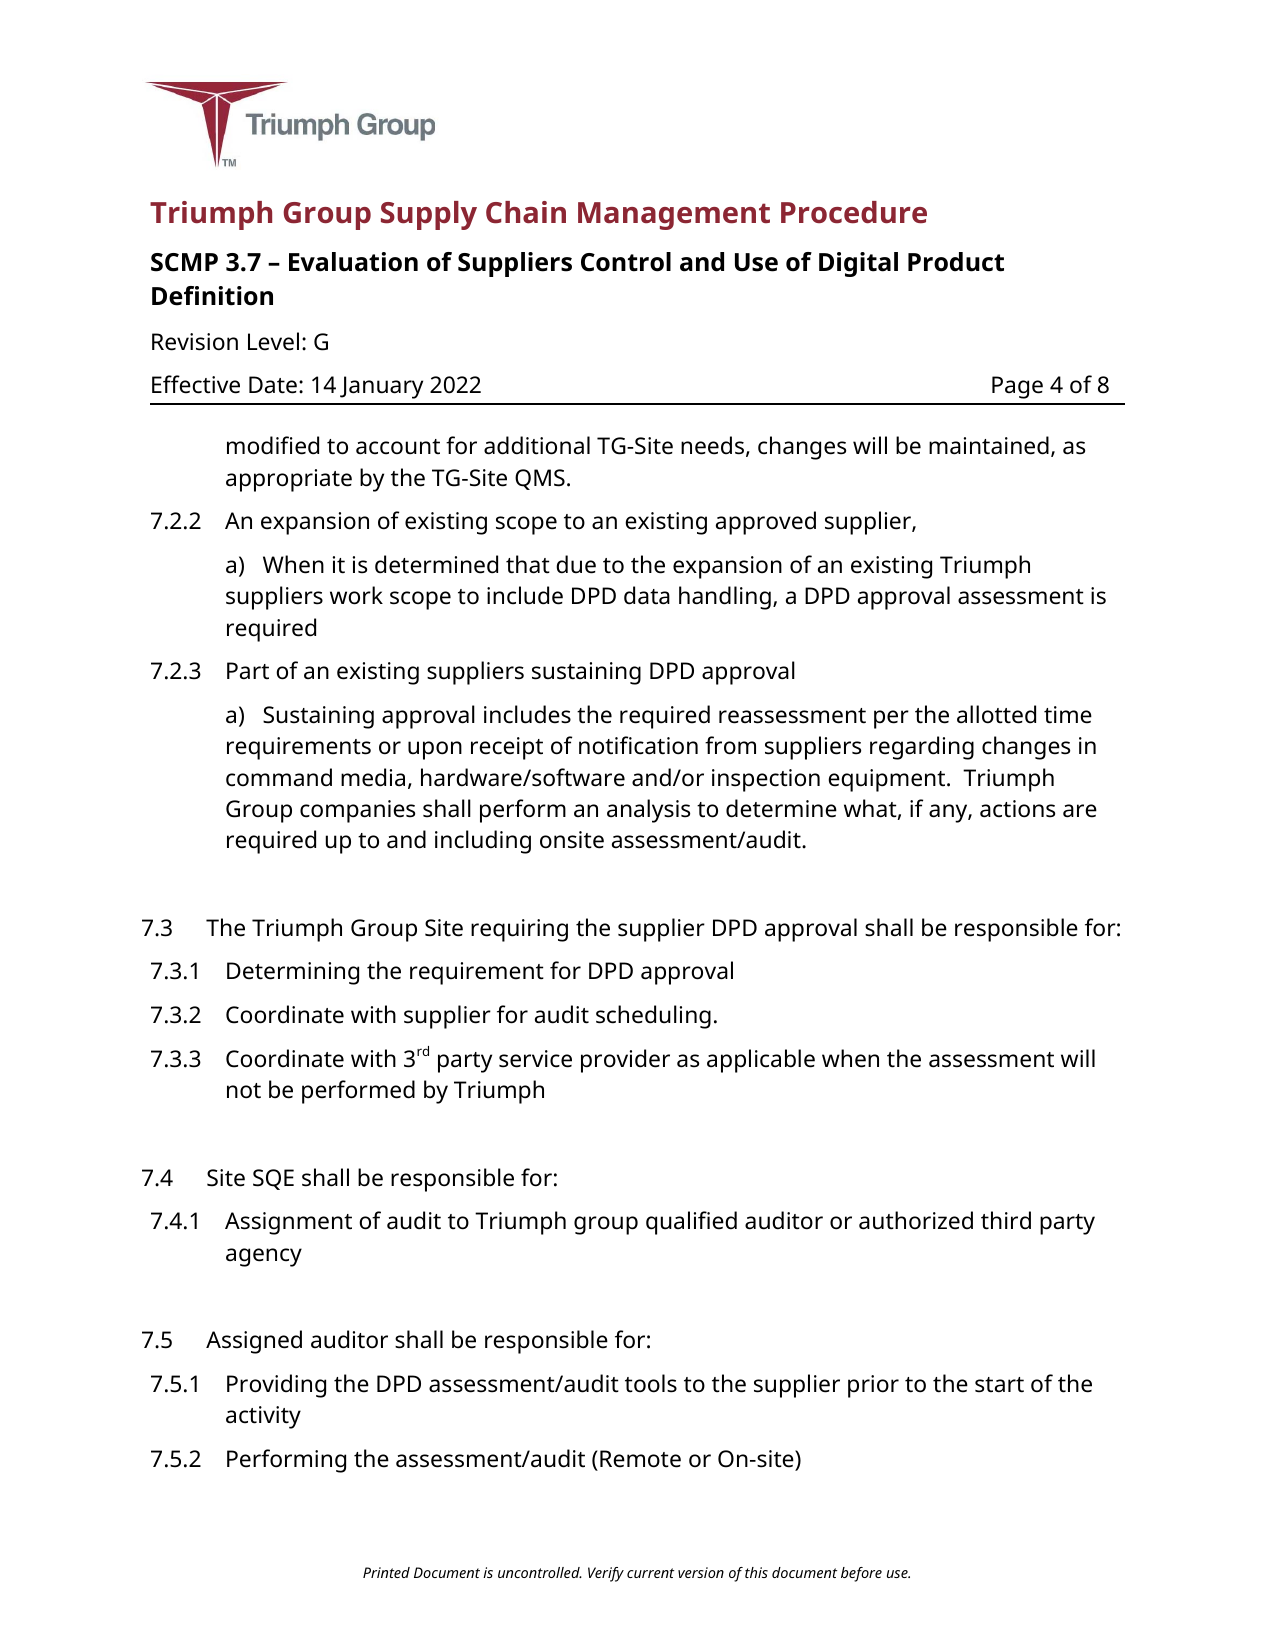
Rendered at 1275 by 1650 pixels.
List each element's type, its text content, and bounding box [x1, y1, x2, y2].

subtitle When it is determined that due to the expansion of an existing Triumph suppliers work scope to include DPD data handling, a DPD approval assessment is required [225, 549, 1125, 643]
subtitle Assignment of audit to Triumph group qualified auditor or authorized third party agency [150, 1205, 1125, 1268]
subtitle Site SQE shall be responsible for: [141, 1162, 1125, 1193]
picture [129, 74, 451, 176]
subtitle Coordinate with 3rd party service provider as applicable when the assessment will not be performed by Triumph [150, 1043, 1125, 1105]
subtitle Providing the DPD assessment/audit tools to the supplier prior to the start of the activity [150, 1368, 1125, 1430]
subtitle Performing the assessment/audit (Remote or On-site) [150, 1443, 1125, 1474]
subtitle Coordinate with supplier for audit scheduling. [150, 999, 1125, 1030]
subtitle Sustaining approval includes the required reassessment per the allotted time requirements or upon receipt of notification from suppliers regarding changes in command media, hardware/software and/or inspection equipment. Triumph Group companies shall perform an analysis to determine what, if any, actions are required up to and including onsite assessment/audit. [225, 699, 1125, 855]
subtitle Assigned auditor shall be responsible for: [141, 1324, 1125, 1355]
subtitle Determining the requirement for DPD approval [150, 955, 1125, 987]
subtitle Part of an existing suppliers sustaining DPD approval [150, 655, 1125, 687]
subtitle An expansion of existing scope to an existing approved supplier, [150, 505, 1125, 537]
subtitle The Triumph Group Site requiring the supplier DPD approval shall be responsible for: [141, 912, 1125, 943]
